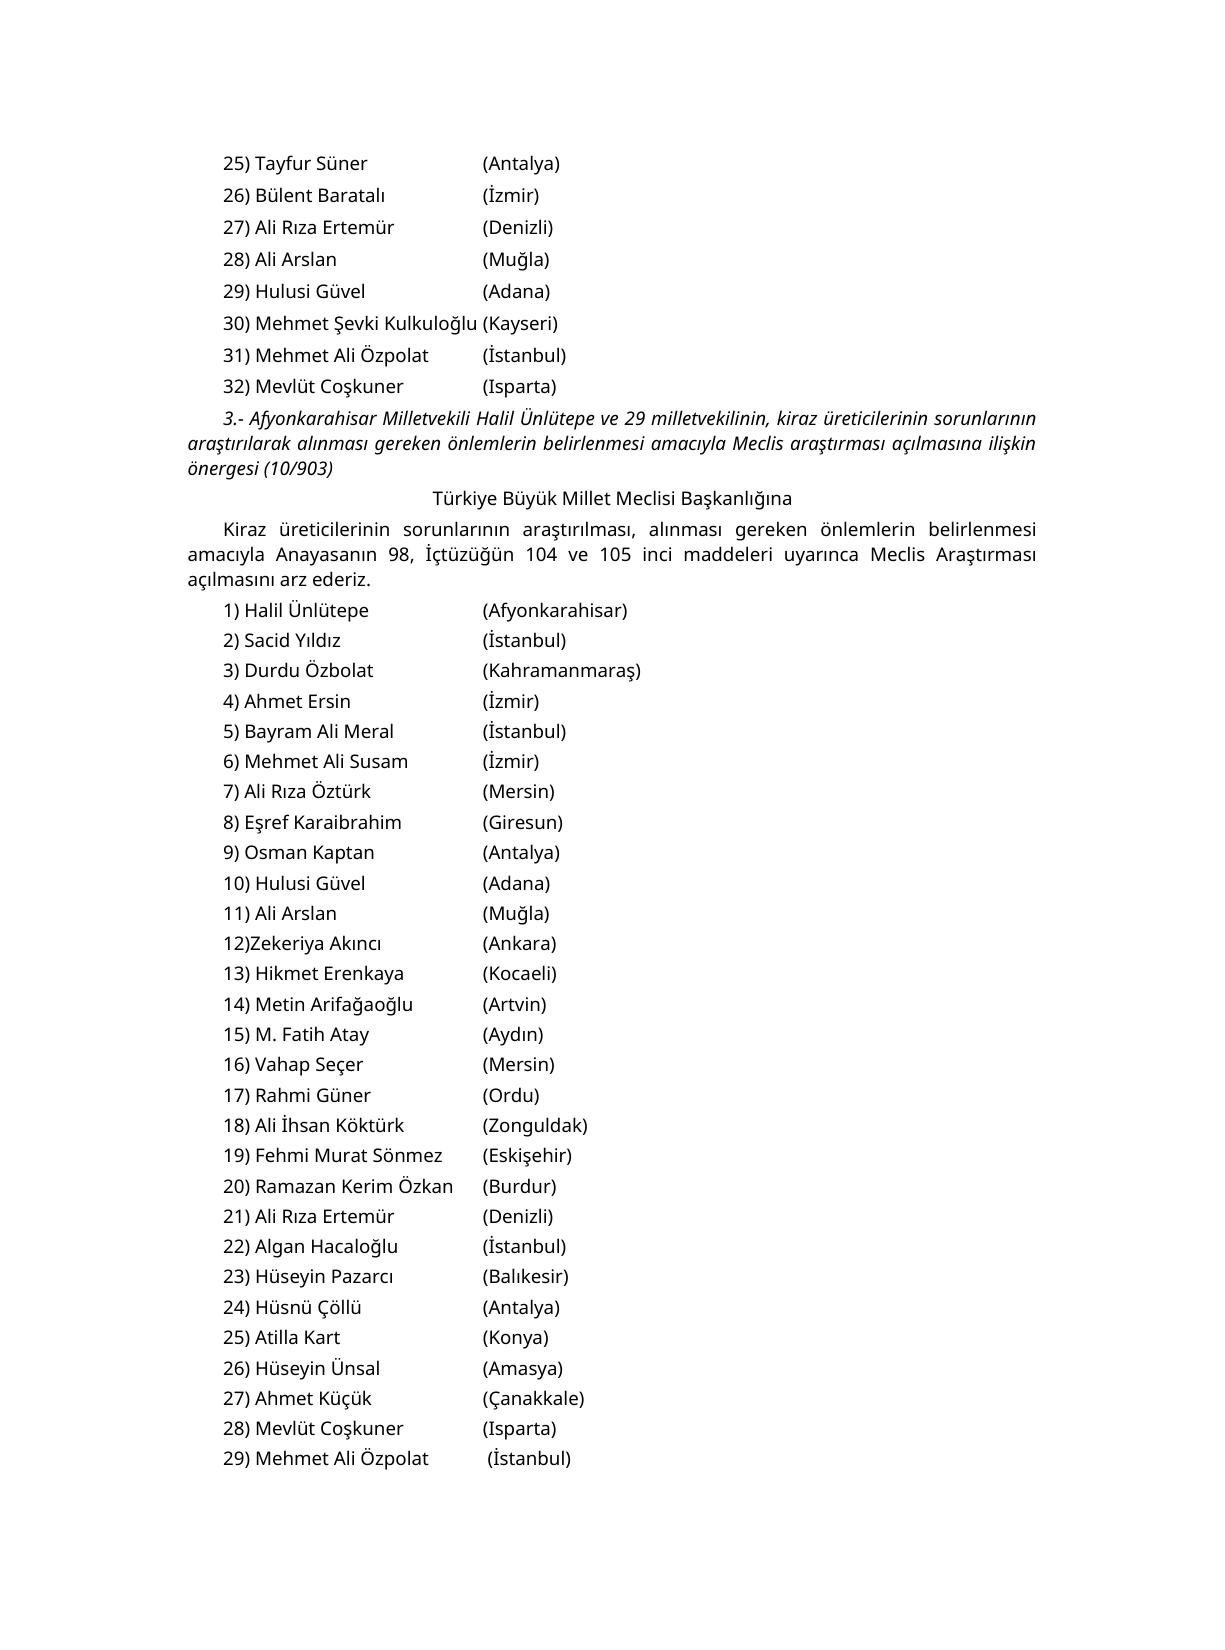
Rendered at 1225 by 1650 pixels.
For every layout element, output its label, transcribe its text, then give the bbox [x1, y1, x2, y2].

text 12)Zekeriya Akıncı (Ankara) [187, 931, 1037, 955]
text 1) Halil Ünlütepe (Afyonkarahisar) [187, 597, 1037, 622]
text 9) Osman Kaptan (Antalya) [187, 840, 1037, 864]
text 18) Ali İhsan Köktürk (Zonguldak) [187, 1113, 1037, 1137]
text 2) Sacid Yıldız (İstanbul) [187, 628, 1037, 652]
text 29) Hulusi Güvel (Adana) [187, 277, 1037, 303]
text 11) Ali Arslan (Muğla) [187, 901, 1037, 925]
text 26) Hüseyin Ünsal (Amasya) [187, 1355, 1037, 1380]
text 25) Tayfur Süner (Antalya) [187, 150, 1037, 176]
text 6) Mehmet Ali Susam (İzmir) [187, 749, 1037, 773]
text 20) Ramazan Kerim Özkan (Burdur) [187, 1173, 1037, 1198]
text 5) Bayram Ali Meral (İstanbul) [187, 719, 1037, 743]
text 16) Vahap Seçer (Mersin) [187, 1052, 1037, 1077]
text 15) M. Fatih Atay (Aydın) [187, 1022, 1037, 1046]
text 23) Hüseyin Pazarcı (Balıkesir) [187, 1264, 1037, 1289]
text 28) Ali Arslan (Muğla) [187, 246, 1037, 272]
text 14) Metin Arifağaoğlu (Artvin) [187, 992, 1037, 1016]
text 3) Durdu Özbolat (Kahramanmaraş) [187, 658, 1037, 683]
text 17) Rahmi Güner (Ordu) [187, 1082, 1037, 1107]
text 13) Hikmet Erenkaya (Kocaeli) [187, 961, 1037, 986]
text 29) Mehmet Ali Özpolat (İstanbul) [187, 1446, 1037, 1471]
text 19) Fehmi Murat Sönmez (Eskişehir) [187, 1143, 1037, 1168]
text Türkiye Büyük Millet Meclisi Başkanlığına [187, 486, 1037, 511]
text 8) Eşref Karaibrahim (Giresun) [187, 810, 1037, 834]
text 22) Algan Hacaloğlu (İstanbul) [187, 1234, 1037, 1258]
text 31) Mehmet Ali Özpolat (İstanbul) [187, 341, 1037, 367]
text 3.- Afyonkarahisar Milletvekili Halil Ünlütepe ve 29 milletvekilinin, kiraz üreticilerinin sorunlarının araştırılarak alınması gereken önlemlerin belirlenmesi amacıyla Meclis araştırması açılmasına ilişkin önergesi (10/903) [187, 405, 1037, 480]
text 24) Hüsnü Çöllü (Antalya) [187, 1295, 1037, 1319]
text 27) Ahmet Küçük (Çanakkale) [187, 1386, 1037, 1410]
text 25) Atilla Kart (Konya) [187, 1325, 1037, 1349]
text 32) Mevlüt Coşkuner (Isparta) [187, 373, 1037, 399]
text 30) Mehmet Şevki Kulkuloğlu (Kayseri) [187, 309, 1037, 335]
text 10) Hulusi Güvel (Adana) [187, 870, 1037, 895]
text 4) Ahmet Ersin (İzmir) [187, 688, 1037, 713]
text 7) Ali Rıza Öztürk (Mersin) [187, 779, 1037, 804]
text 21) Ali Rıza Ertemür (Denizli) [187, 1204, 1037, 1228]
text 26) Bülent Baratalı (İzmir) [187, 182, 1037, 208]
text 28) Mevlüt Coşkuner (Isparta) [187, 1416, 1037, 1440]
text Kiraz üreticilerinin sorunlarının araştırılması, alınması gereken önlemlerin belirlenmesi amacıyla Anayasanın 98, İçtüzüğün 104 ve 105 inci maddeleri uyarınca Meclis Araştırması açılmasını arz ederiz. [187, 517, 1037, 592]
text 27) Ali Rıza Ertemür (Denizli) [187, 214, 1037, 240]
